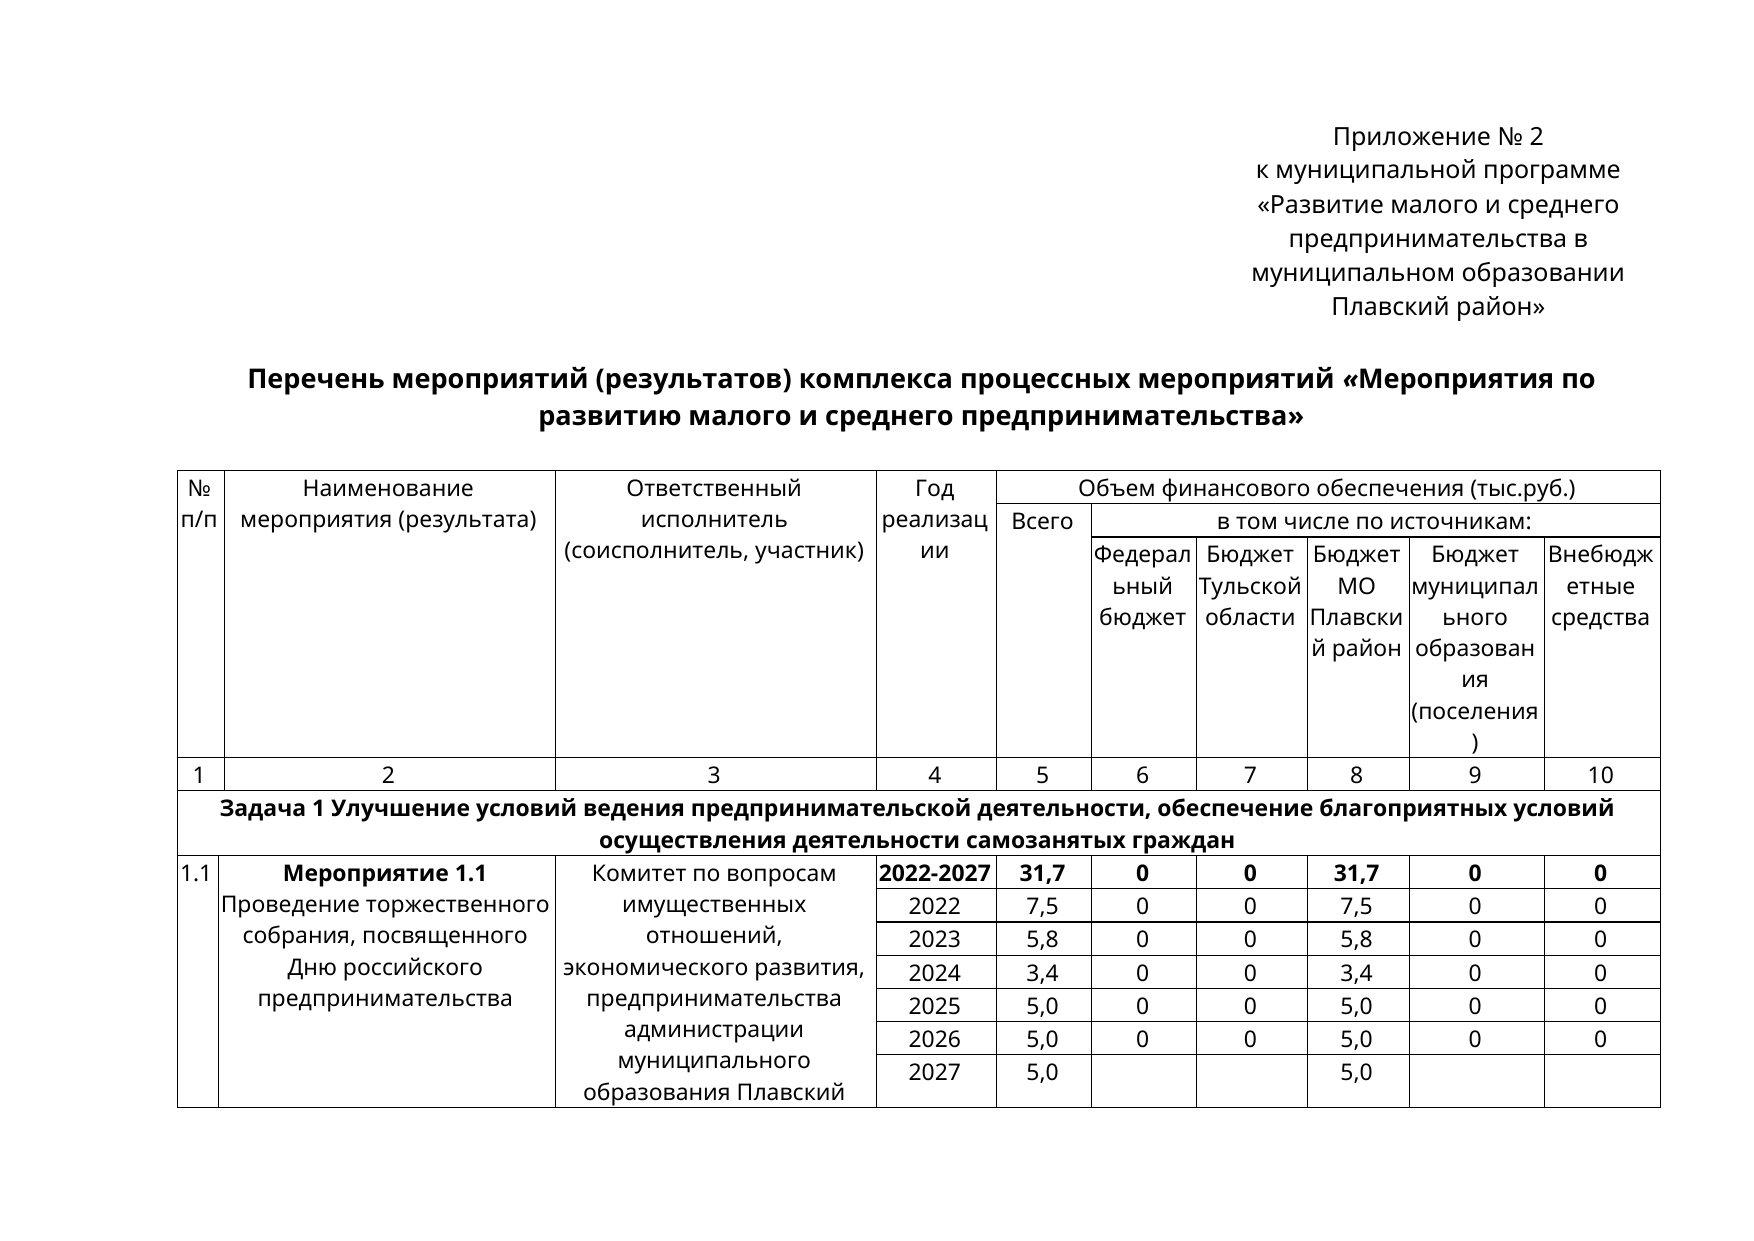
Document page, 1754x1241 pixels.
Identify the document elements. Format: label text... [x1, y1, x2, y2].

table_cell [1092, 1055, 1196, 1107]
table_cell 5,0 [997, 989, 1091, 1021]
table_cell 0 [1092, 956, 1196, 988]
table_cell 0 [1092, 923, 1196, 954]
table_cell 2022-2027 [877, 856, 996, 888]
table_cell Бюджет Тульской области [1197, 538, 1307, 757]
table_cell 2 [225, 758, 555, 790]
table_cell 31,7 [997, 856, 1091, 888]
table_cell 2025 [877, 989, 996, 1021]
table_header Наименование мероприятия (результата) [225, 471, 555, 757]
table_cell 1 [178, 758, 224, 790]
table_cell 3,4 [997, 956, 1091, 988]
table_cell 0 [1197, 923, 1307, 954]
table_cell 5,0 [1308, 1055, 1409, 1107]
table_cell 2023 [877, 923, 996, 954]
table_cell 0 [1545, 856, 1660, 888]
table_header Объем финансового обеспечения (тыс.руб.) [997, 471, 1660, 503]
table_cell 31,7 [1308, 856, 1409, 888]
table_cell 0 [1092, 856, 1196, 888]
table_cell 5,8 [997, 923, 1091, 954]
table_cell 2026 [877, 1022, 996, 1054]
text Перечень мероприятий (результатов) комплекса процессных мероприятий «Мероприятия по развитию малого и среднего предпринимательства» [177, 359, 1665, 433]
table_cell 0 [1092, 889, 1196, 921]
table_cell 0 [1410, 1022, 1544, 1054]
table_cell 5 [997, 758, 1091, 790]
table_cell 10 [1545, 758, 1660, 790]
table_cell Бюджет муниципального образования (поселения) [1410, 538, 1544, 757]
table_cell 0 [1197, 1022, 1307, 1054]
table_cell 0 [1410, 989, 1544, 1021]
table_cell 8 [1308, 758, 1409, 790]
table_header Год реализации [877, 471, 996, 757]
table_cell Бюджет МО Плавский район [1308, 538, 1409, 757]
table_cell 0 [1545, 989, 1660, 1021]
table_cell 7 [1197, 758, 1307, 790]
table_cell 0 [1410, 889, 1544, 921]
table_cell 0 [1197, 989, 1307, 1021]
table_cell Внебюджетные средства [1545, 538, 1660, 757]
table_cell [1410, 1055, 1544, 1107]
table_cell 0 [1092, 1022, 1196, 1054]
table_cell 0 [1545, 1022, 1660, 1054]
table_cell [556, 856, 876, 1107]
table_cell 3,4 [1308, 956, 1409, 988]
table_cell в том числе по источникам: [1092, 504, 1660, 536]
table_cell 7,5 [1308, 889, 1409, 921]
table_cell Всего [997, 504, 1091, 757]
table_cell 6 [1092, 758, 1196, 790]
table_cell Задача 1 Улучшение условий ведения предпринимательской деятельности, обеспечение благоприятных условий осуществления деятельности самозанятых граждан [178, 791, 1660, 855]
table_cell Федеральный бюджет [1092, 538, 1196, 757]
table_cell [1197, 1055, 1307, 1107]
table_cell 5,8 [1308, 923, 1409, 954]
table_cell 0 [1197, 856, 1307, 888]
table_cell 1.1 [178, 856, 218, 1107]
table_cell 7,5 [997, 889, 1091, 921]
table_cell 3 [556, 758, 876, 790]
table_cell 5,0 [1308, 1022, 1409, 1054]
table_cell 0 [1410, 956, 1544, 988]
table_cell 0 [1410, 856, 1544, 888]
table_cell 2022 [877, 889, 996, 921]
table_cell 4 [877, 758, 996, 790]
table_cell 0 [1197, 889, 1307, 921]
table_cell 5,0 [997, 1055, 1091, 1107]
table_header № п/п [178, 471, 224, 757]
text «Развитие малого и среднего предпринимательства в муниципальном образовании Плавский район» [1211, 186, 1665, 322]
table_cell Мероприятие 1.1 Проведение торжественного собрания, посвященного Дню российского предпринимательства [219, 856, 555, 1107]
table_cell 5,0 [1308, 989, 1409, 1021]
text к муниципальной программе [1211, 152, 1665, 186]
table_cell 0 [1410, 923, 1544, 954]
table_cell 0 [1545, 956, 1660, 988]
table_cell 0 [1197, 956, 1307, 988]
table_cell 0 [1092, 989, 1196, 1021]
table_header Ответственный исполнитель (соисполнитель, участник) [556, 471, 876, 757]
table_cell 2027 [877, 1055, 996, 1107]
table_cell 0 [1545, 889, 1660, 921]
table_cell 9 [1410, 758, 1544, 790]
table_cell 2024 [877, 956, 996, 988]
table_cell [1545, 1055, 1660, 1107]
text Приложение № 2 [1211, 118, 1665, 152]
table_cell 5,0 [997, 1022, 1091, 1054]
table_cell 0 [1545, 923, 1660, 954]
